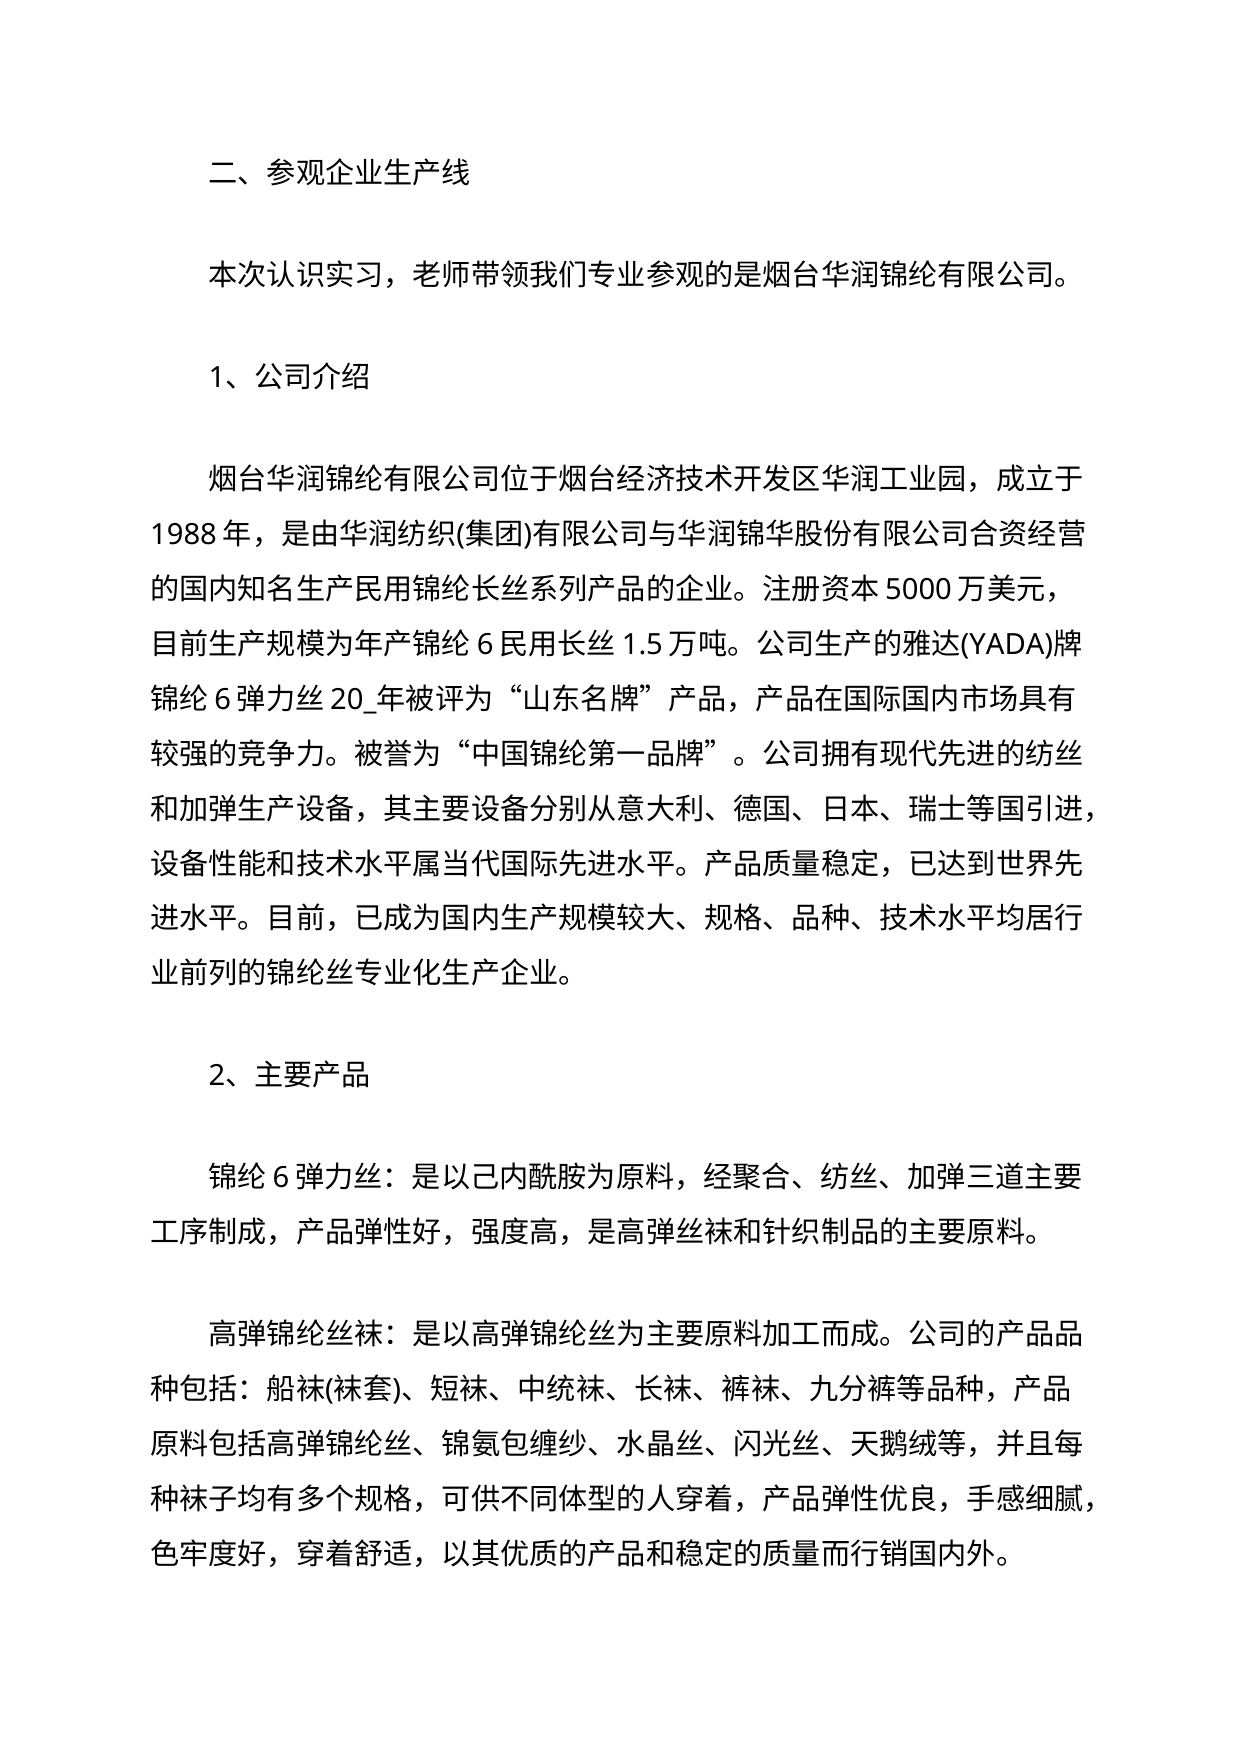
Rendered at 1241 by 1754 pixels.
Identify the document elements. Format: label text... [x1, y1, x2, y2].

text 本次认识实习，老师带领我们专业参观的是烟台华润锦纶有限公司。 [150, 252, 1090, 294]
text 烟台华润锦纶有限公司位于烟台经济技术开发区华润工业园，成立于1988年，是由华润纺织(集团)有限公司与华润锦华股份有限公司合资经营的国内知名生产民用锦纶长丝系列产品的企业。注册资本5000万美元，目前生产规模为年产锦纶6民用长丝1.5万吨。公司生产的雅达(YADA)牌锦纶6弹力丝20_年被评为“山东名牌”产品，产品在国际国内市场具有较强的竞争力。被誉为“中国锦纶第一品牌”。公司拥有现代先进的纺丝和加弹生产设备，其主要设备分别从意大利、德国、日本、瑞士等国引进，设备性能和技术水平属当代国际先进水平。产品质量稳定，已达到世界先进水平。目前，已成为国内生产规模较大、规格、品种、技术水平均居行业前列的锦纶丝专业化生产企业。 [150, 456, 1090, 992]
text 二、参观企业生产线 [150, 150, 1090, 192]
text 高弹锦纶丝袜：是以高弹锦纶丝为主要原料加工而成。公司的产品品种包括：船袜(袜套)、短袜、中统袜、长袜、裤袜、九分裤等品种，产品原料包括高弹锦纶丝、锦氨包缠纱、水晶丝、闪光丝、天鹅绒等，并且每种袜子均有多个规格，可供不同体型的人穿着，产品弹性优良，手感细腻，色牢度好，穿着舒适，以其优质的产品和稳定的质量而行销国内外。 [150, 1311, 1090, 1572]
text 2、主要产品 [150, 1052, 1090, 1094]
text 1、公司介绍 [150, 353, 1090, 396]
text 锦纶6弹力丝：是以己内酰胺为原料，经聚合、纺丝、加弹三道主要工序制成，产品弹性好，强度高，是高弹丝袜和针织制品的主要原料。 [150, 1154, 1090, 1251]
